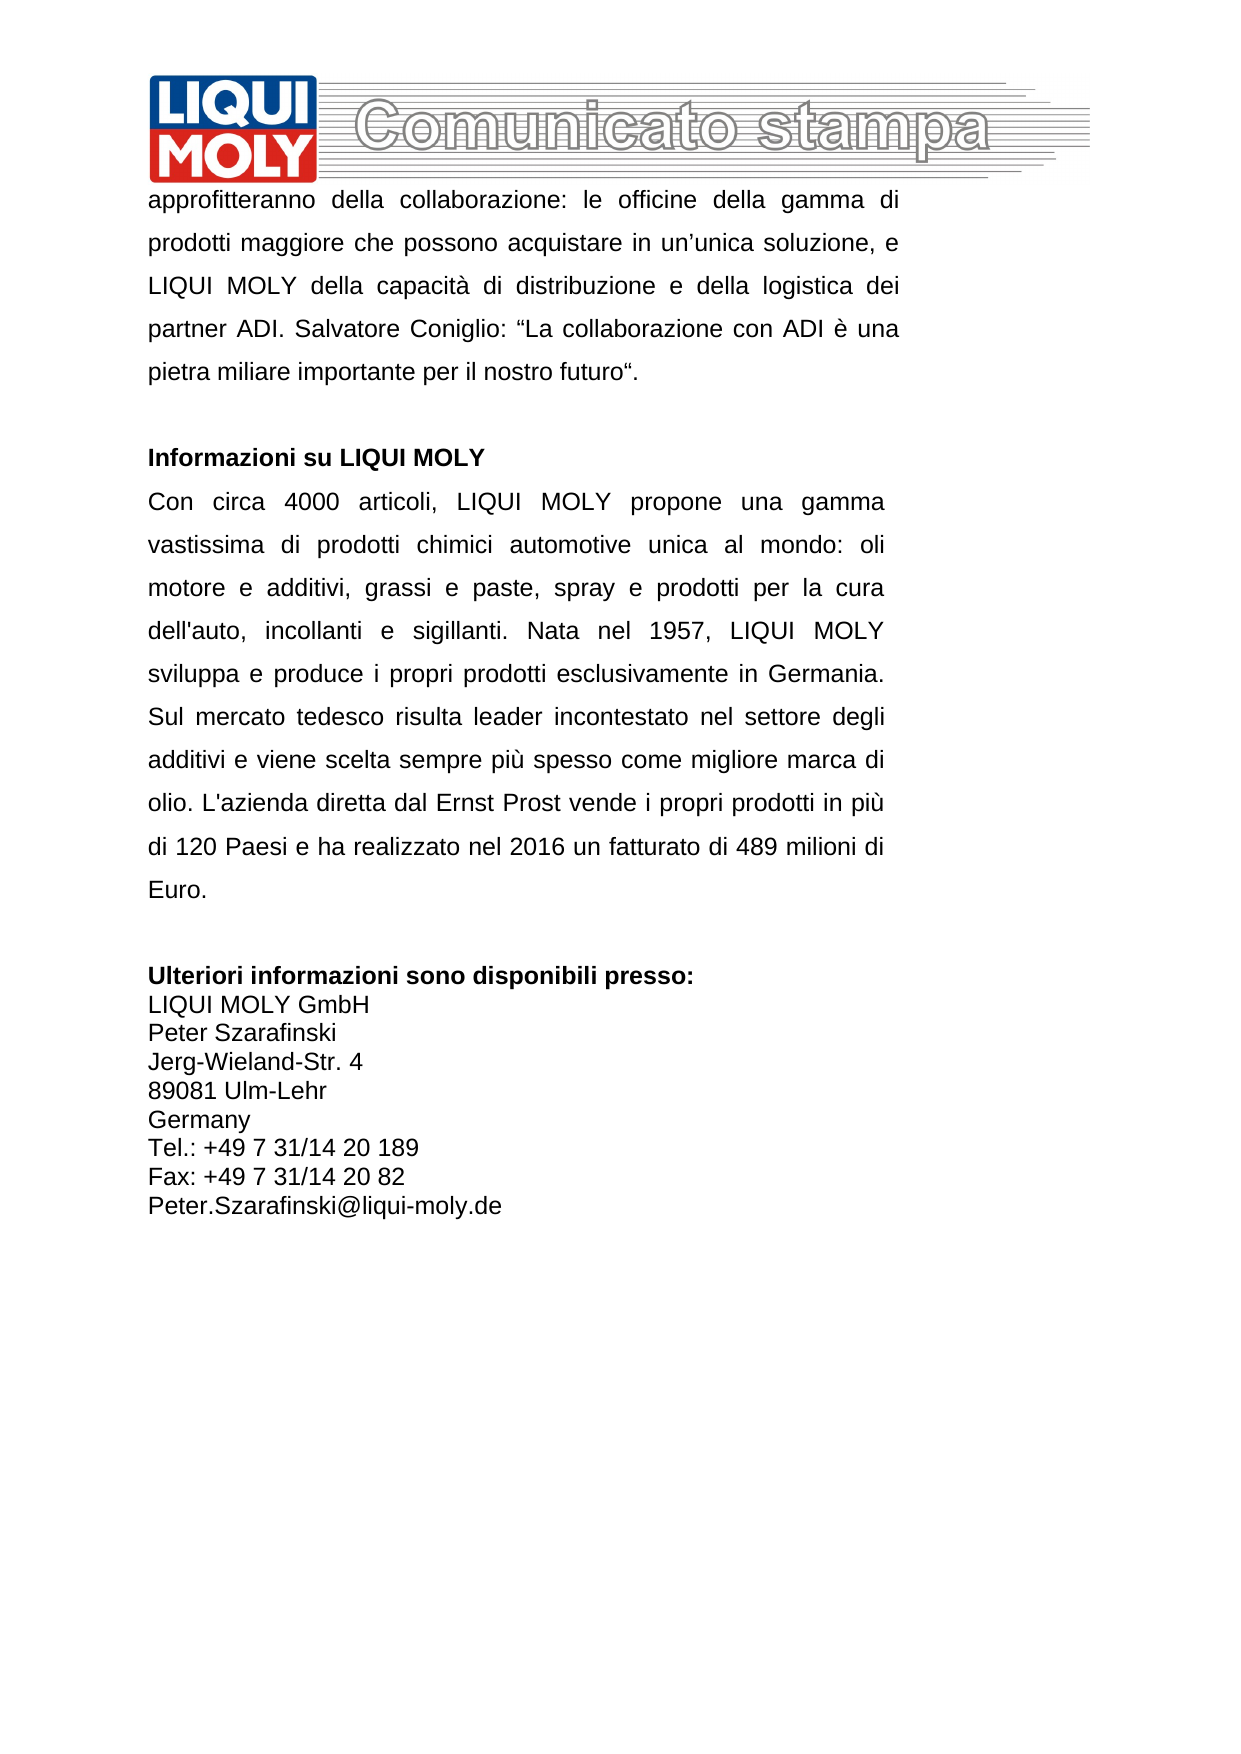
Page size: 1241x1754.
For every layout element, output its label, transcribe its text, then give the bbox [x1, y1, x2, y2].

text Fax: +49 7 31/14 20 82 [148, 1162, 1093, 1191]
text Jerg-Wieland-Str. 4 [148, 1047, 1093, 1076]
text Informazioni su LIQUI MOLY [148, 443, 886, 472]
text Peter Szarafinski [148, 1018, 1093, 1047]
text Peter.Szarafinski@liqui-moly.de [148, 1191, 1093, 1220]
text Con circa 4000 articoli, LIQUI MOLY propone una gamma vastissima di prodotti chimici automotive unica al mondo: oli motore e additivi, grassi e paste, spray e prodotti per la cura dell'auto, incollanti e sigillanti. Nata nel 1957, LIQUI MOLY sviluppa e produce i propri prodotti esclusivamente in Germania. Sul mercato tedesco risulta leader incontestato nel settore degli additivi e viene scelta sempre più spesso come migliore marca di olio. L'azienda diretta dal Ernst Prost vende i propri prodotti in più di 120 Paesi e ha realizzato nel 2016 un fatturato di 489 milioni di Euro. [148, 487, 886, 903]
picture [147, 73, 1090, 185]
text Ulteriori informazioni sono disponibili presso: [148, 961, 879, 990]
text LIQUI MOLY GmbH [148, 990, 1093, 1018]
text 89081 Ulm-Lehr [148, 1076, 1093, 1105]
text Tel.: +49 7 31/14 20 189 [148, 1133, 1093, 1162]
